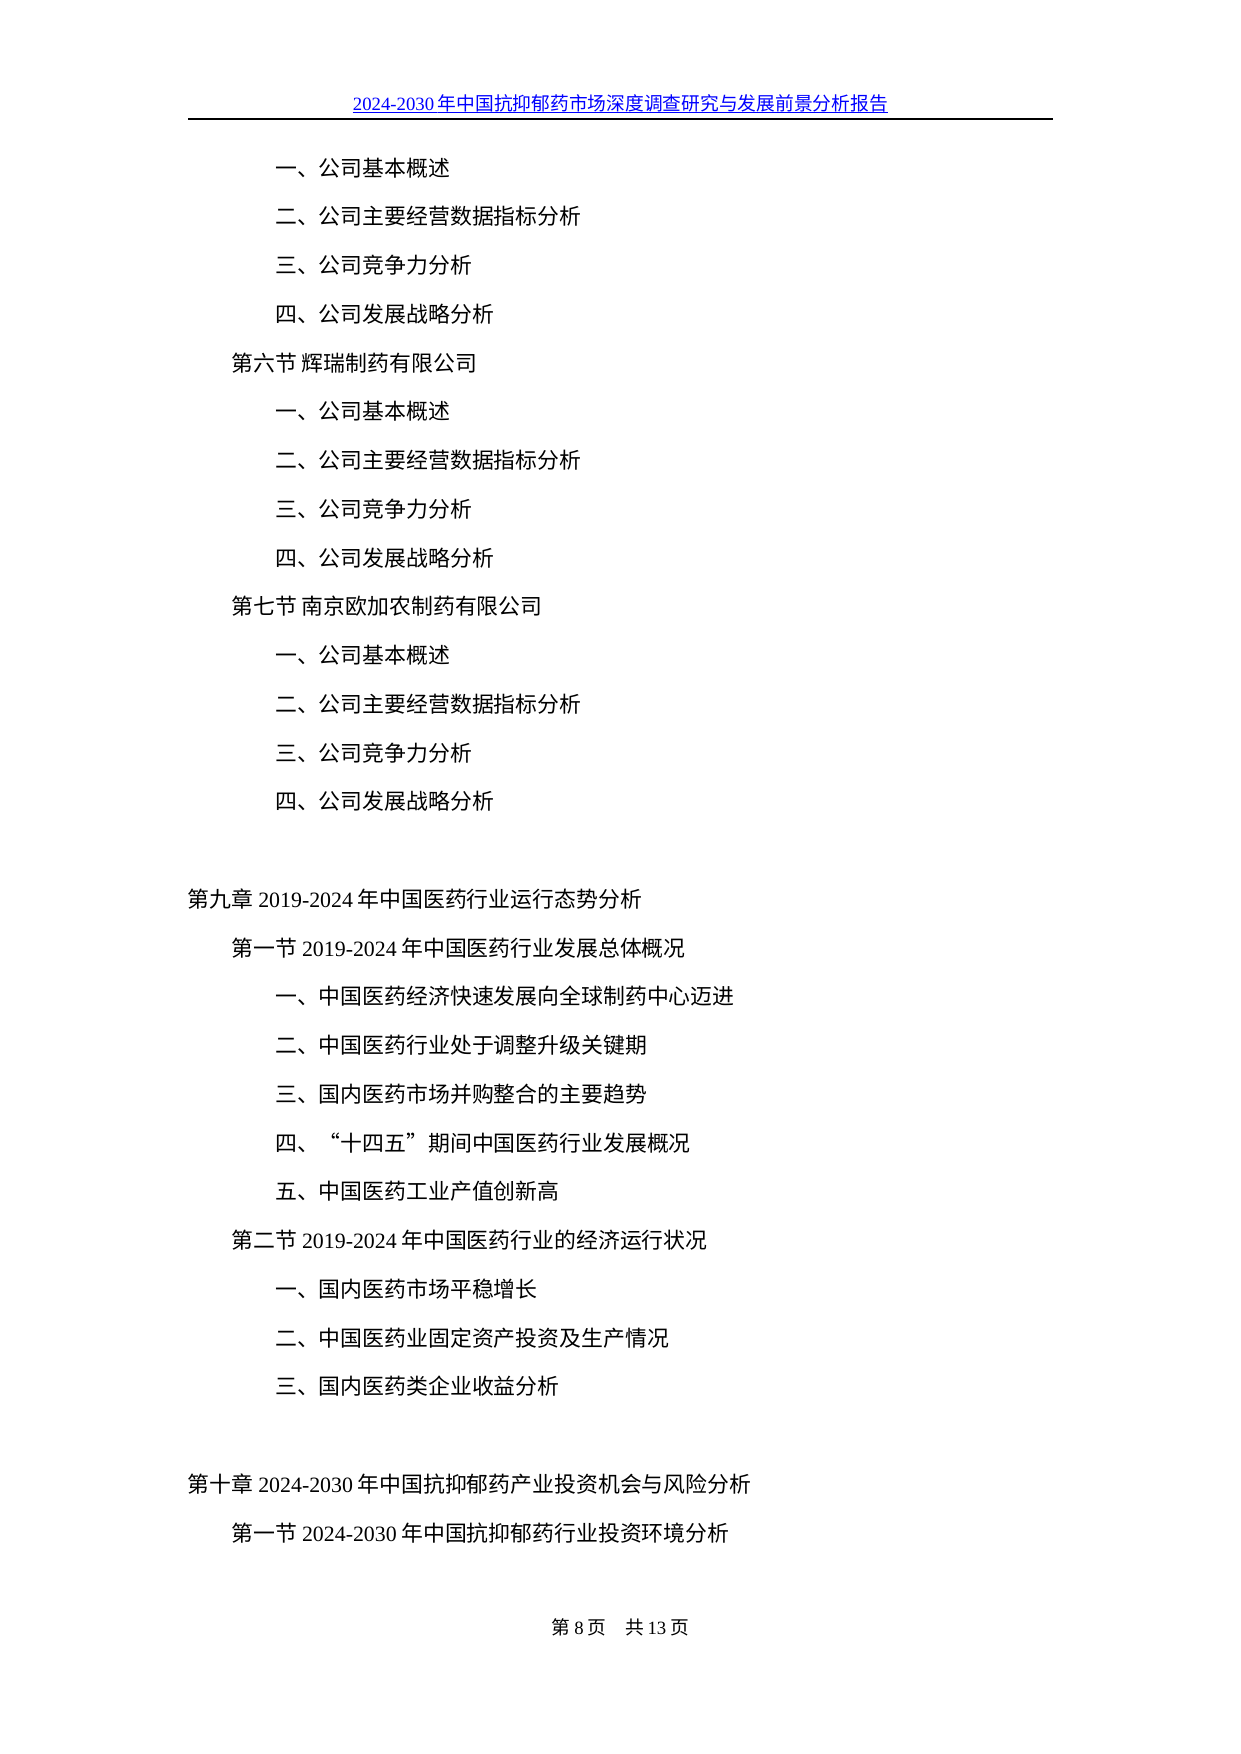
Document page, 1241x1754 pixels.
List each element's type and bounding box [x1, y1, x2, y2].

text [187, 150, 1053, 1548]
